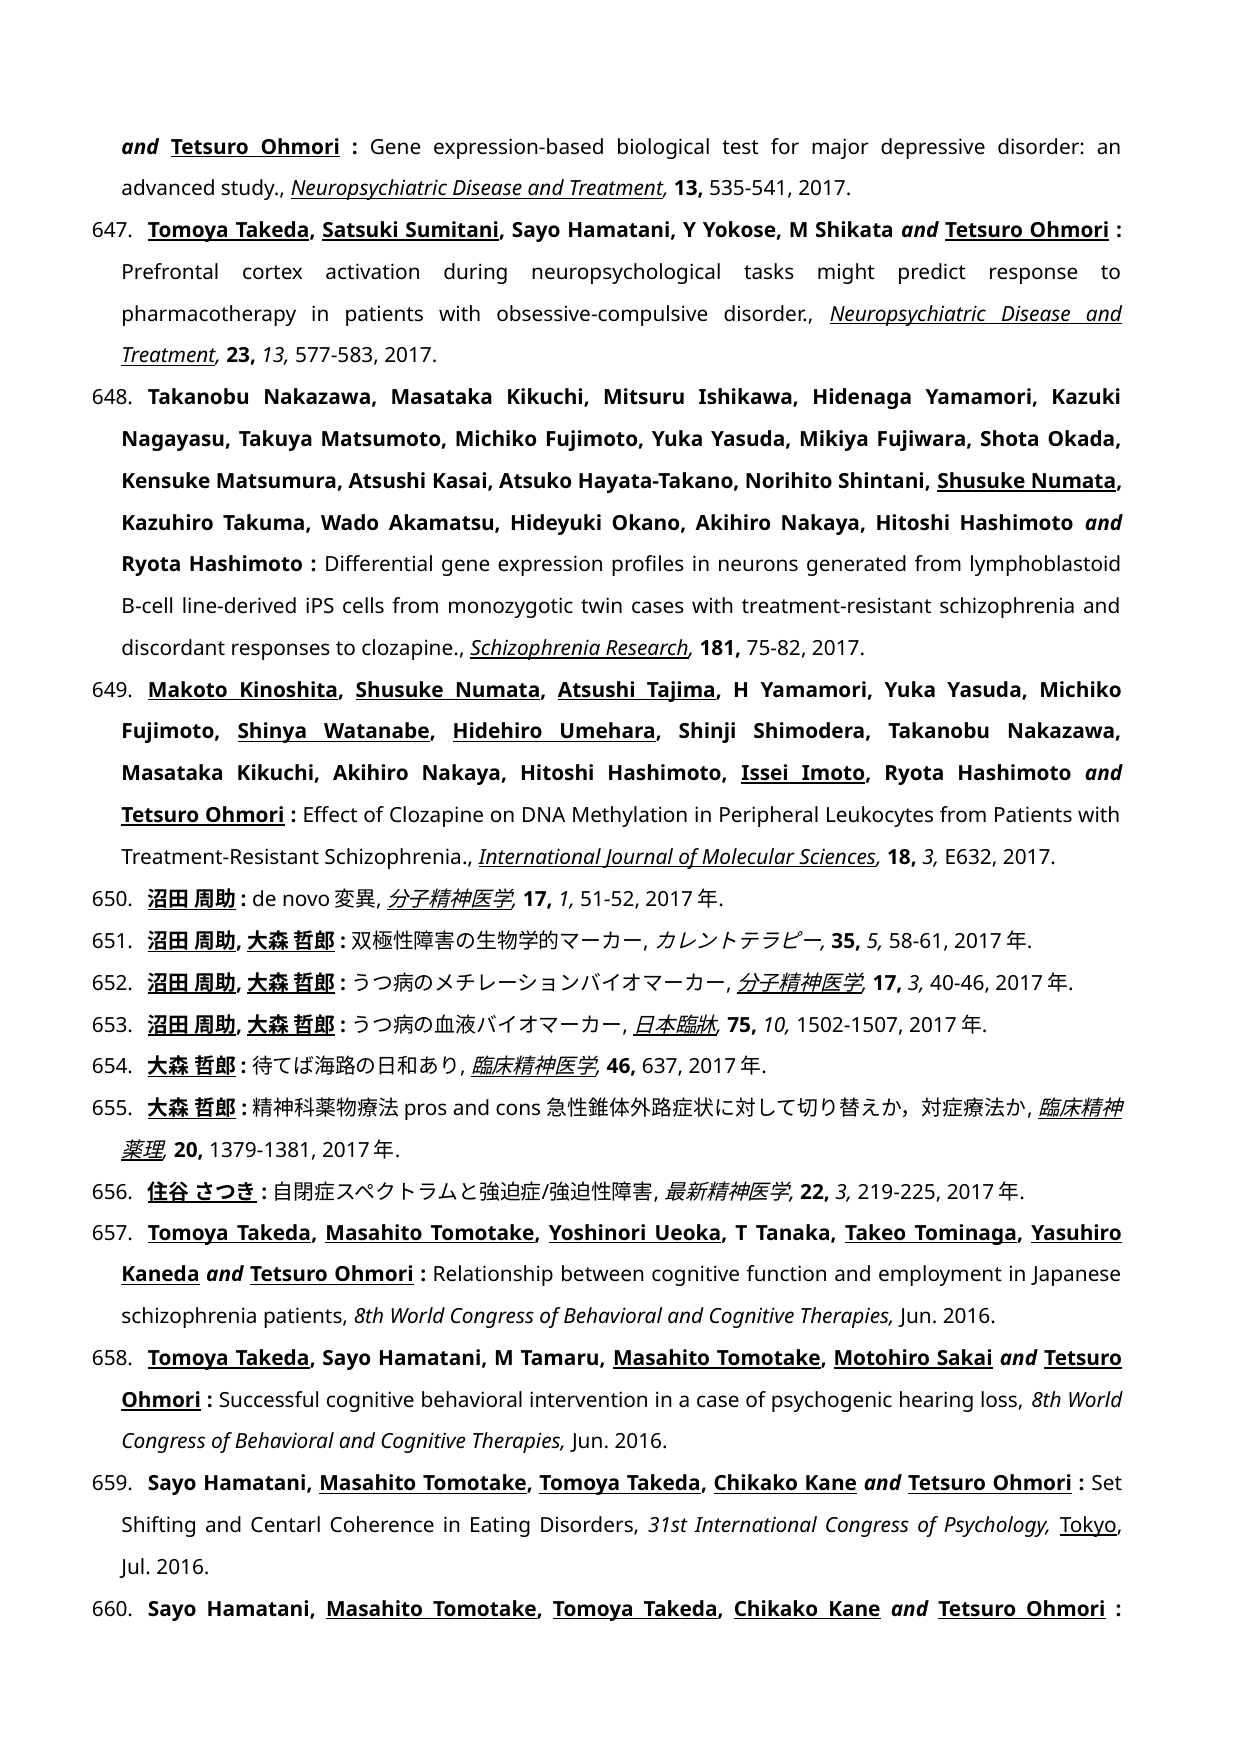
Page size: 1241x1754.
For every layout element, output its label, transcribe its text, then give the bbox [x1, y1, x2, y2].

list 大森 哲郎 : 待てば海路の日和あり, 臨床精神医学, 46, 637, 2017年. [92, 1044, 1122, 1086]
list Tomoya Takeda, Satsuki Sumitani, Sayo Hamatani, Y Yokose, M Shikata and Tetsuro Ohmori : Prefrontal cortex activation during neuropsychological tasks might predict response to pharmacotherapy in patients with obsessive-compulsive disorder., Neuropsychiatric Disease and Treatment, 23, 13, 577-583, 2017. [92, 209, 1122, 376]
list Makoto Kinoshita, Shusuke Numata, Atsushi Tajima, H Yamamori, Yuka Yasuda, Michiko Fujimoto, Shinya Watanabe, Hidehiro Umehara, Shinji Shimodera, Takanobu Nakazawa, Masataka Kikuchi, Akihiro Nakaya, Hitoshi Hashimoto, Issei Imoto, Ryota Hashimoto and Tetsuro Ohmori : Effect of Clozapine on DNA Methylation in Peripheral Leukocytes from Patients with Treatment-Resistant Schizophrenia., International Journal of Molecular Sciences, 18, 3, E632, 2017. [92, 668, 1122, 877]
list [92, 1587, 1122, 1629]
list 沼田 周助, 大森 哲郎 : 双極性障害の生物学的マーカー, カレントテラピー, 35, 5, 58-61, 2017年. [92, 919, 1122, 961]
list Sayo Hamatani, Masahito Tomotake, Tomoya Takeda, Chikako Kane and Tetsuro Ohmori : Set Shifting and Centarl Coherence in Eating Disorders, 31st International Congress of Psychology, Tokyo, Jul. 2016. [92, 1462, 1122, 1587]
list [92, 125, 1122, 209]
list Tomoya Takeda, Sayo Hamatani, M Tamaru, Masahito Tomotake, Motohiro Sakai and Tetsuro Ohmori : Successful cognitive behavioral intervention in a case of psychogenic hearing loss, 8th World Congress of Behavioral and Cognitive Therapies, Jun. 2016. [92, 1336, 1122, 1462]
list Takanobu Nakazawa, Masataka Kikuchi, Mitsuru Ishikawa, Hidenaga Yamamori, Kazuki Nagayasu, Takuya Matsumoto, Michiko Fujimoto, Yuka Yasuda, Mikiya Fujiwara, Shota Okada, Kensuke Matsumura, Atsushi Kasai, Atsuko Hayata-Takano, Norihito Shintani, Shusuke Numata, Kazuhiro Takuma, Wado Akamatsu, Hideyuki Okano, Akihiro Nakaya, Hitoshi Hashimoto and Ryota Hashimoto : Differential gene expression profiles in neurons generated from lymphoblastoid B-cell line-derived iPS cells from monozygotic twin cases with treatment-resistant schizophrenia and discordant responses to clozapine., Schizophrenia Research, 181, 75-82, 2017. [92, 376, 1122, 668]
list 沼田 周助, 大森 哲郎 : うつ病の血液バイオマーカー, 日本臨牀, 75, 10, 1502-1507, 2017年. [92, 1002, 1122, 1044]
list 住谷 さつき : 自閉症スペクトラムと強迫症/強迫性障害, 最新精神医学, 22, 3, 219-225, 2017年. [92, 1169, 1122, 1211]
list Tomoya Takeda, Masahito Tomotake, Yoshinori Ueoka, T Tanaka, Takeo Tominaga, Yasuhiro Kaneda and Tetsuro Ohmori : Relationship between cognitive function and employment in Japanese schizophrenia patients, 8th World Congress of Behavioral and Cognitive Therapies, Jun. 2016. [92, 1211, 1122, 1336]
list 沼田 周助 : de novo変異, 分子精神医学, 17, 1, 51-52, 2017年. [92, 877, 1122, 919]
list 沼田 周助, 大森 哲郎 : うつ病のメチレーションバイオマーカー, 分子精神医学, 17, 3, 40-46, 2017年. [92, 961, 1122, 1002]
list 大森 哲郎 : 精神科薬物療法pros and cons 急性錐体外路症状に対して切り替えか，対症療法か, 臨床精神薬理, 20, 1379-1381, 2017年. [92, 1086, 1122, 1169]
